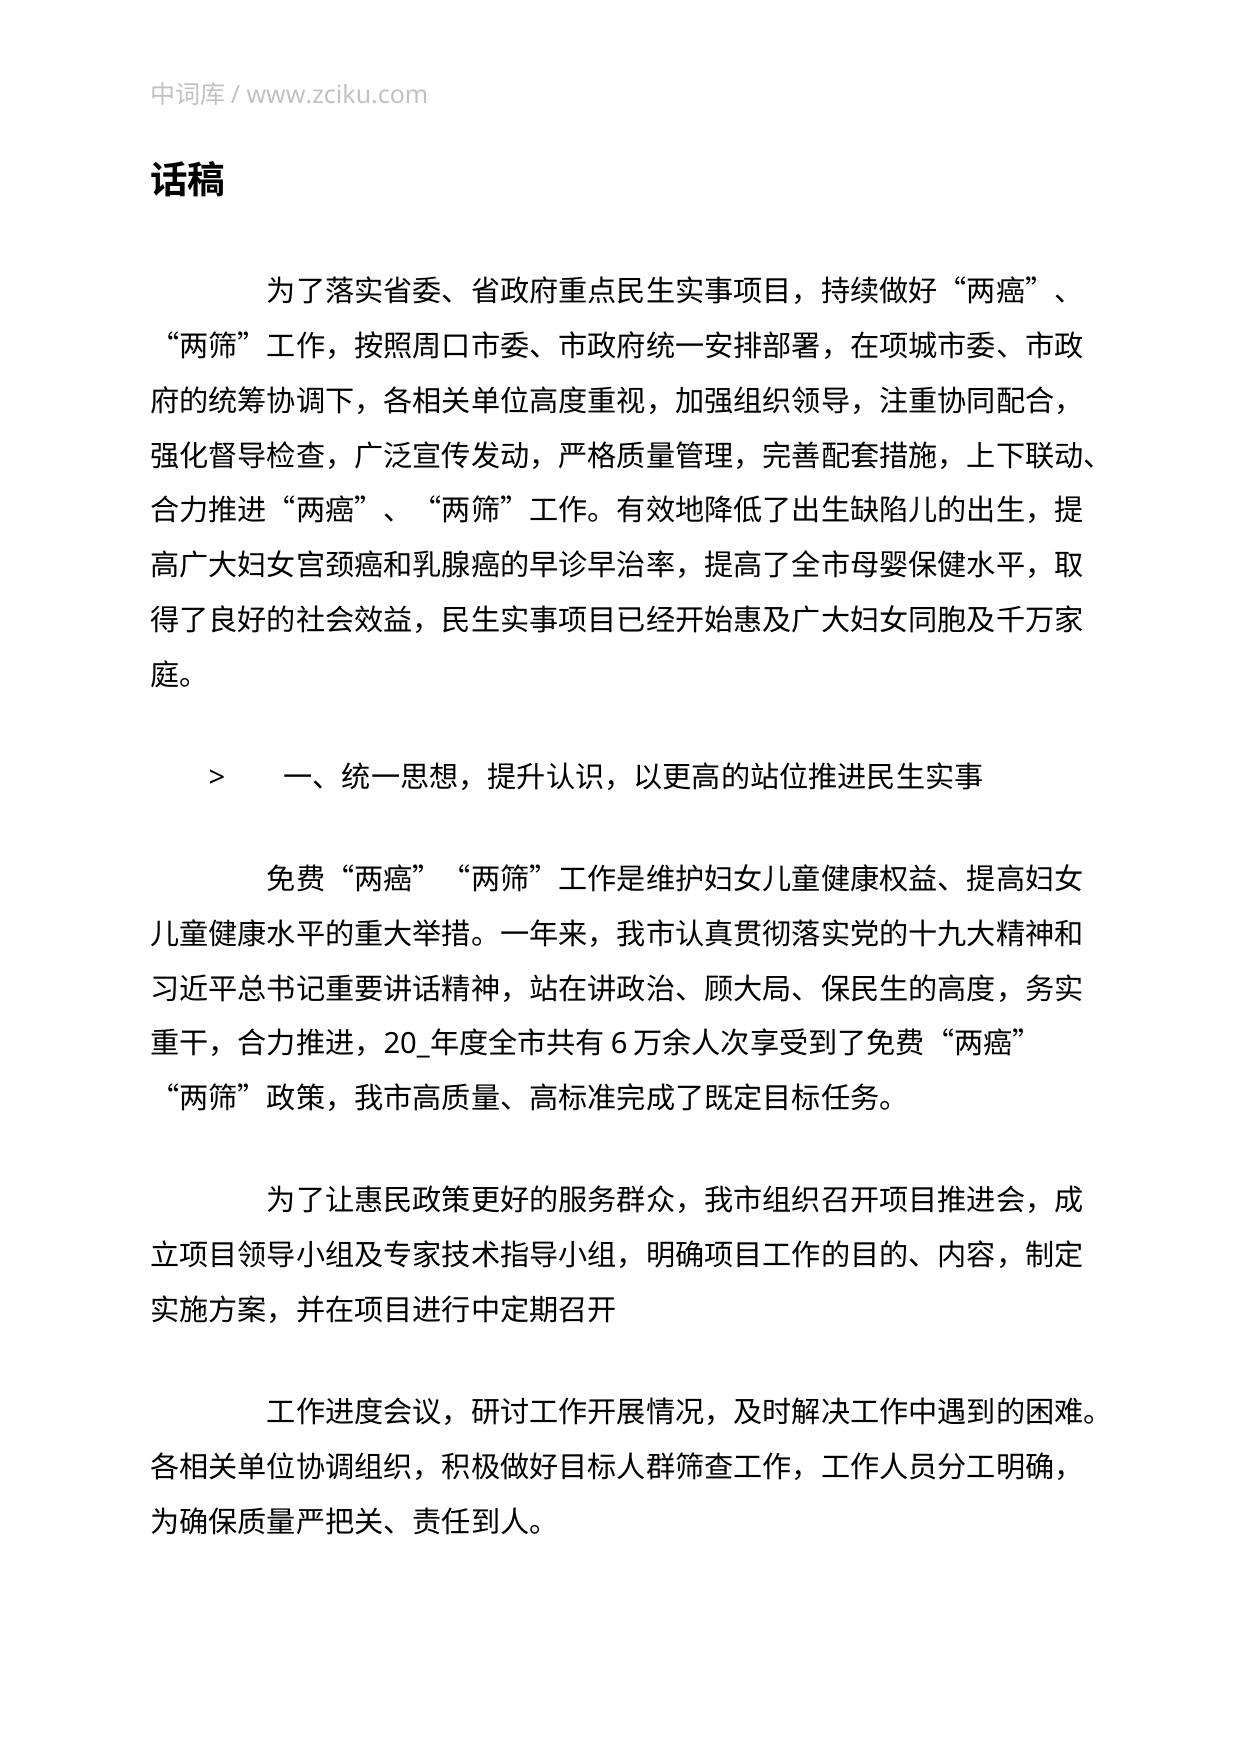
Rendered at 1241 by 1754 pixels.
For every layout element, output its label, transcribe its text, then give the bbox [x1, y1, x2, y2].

text > 一、统一思想，提升认识，以更高的站位推进民生实事 [150, 753, 1090, 796]
text 免费“两癌”“两筛”工作是维护妇女儿童健康权益、提高妇女儿童健康水平的重大举措。一年来，我市认真贯彻落实党的十九大精神和习近平总书记重要讲话精神，站在讲政治、顾大局、保民生的高度，务实重干，合力推进，20_年度全市共有6万余人次享受到了免费“两癌”“两筛”政策，我市高质量、高标准完成了既定目标任务。 [150, 855, 1090, 1117]
text 工作进度会议，研讨工作开展情况，及时解决工作中遇到的困难。各相关单位协调组织，积极做好目标人群筛查工作，工作人员分工明确，为确保质量严把关、责任到人。 [150, 1388, 1090, 1541]
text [150, 150, 1090, 204]
text 为了让惠民政策更好的服务群众，我市组织召开项目推进会，成立项目领导小组及专家技术指导小组，明确项目工作的目的、内容，制定实施方案，并在项目进行中定期召开 [150, 1177, 1090, 1329]
text 为了落实省委、省政府重点民生实事项目，持续做好“两癌”、“两筛”工作，按照周口市委、市政府统一安排部署，在项城市委、市政府的统筹协调下，各相关单位高度重视，加强组织领导，注重协同配合，强化督导检查，广泛宣传发动，严格质量管理，完善配套措施，上下联动、合力推进“两癌”、“两筛”工作。有效地降低了出生缺陷儿的出生，提高广大妇女宫颈癌和乳腺癌的早诊早治率，提高了全市母婴保健水平，取得了良好的社会效益，民生实事项目已经开始惠及广大妇女同胞及千万家庭。 [150, 267, 1090, 694]
